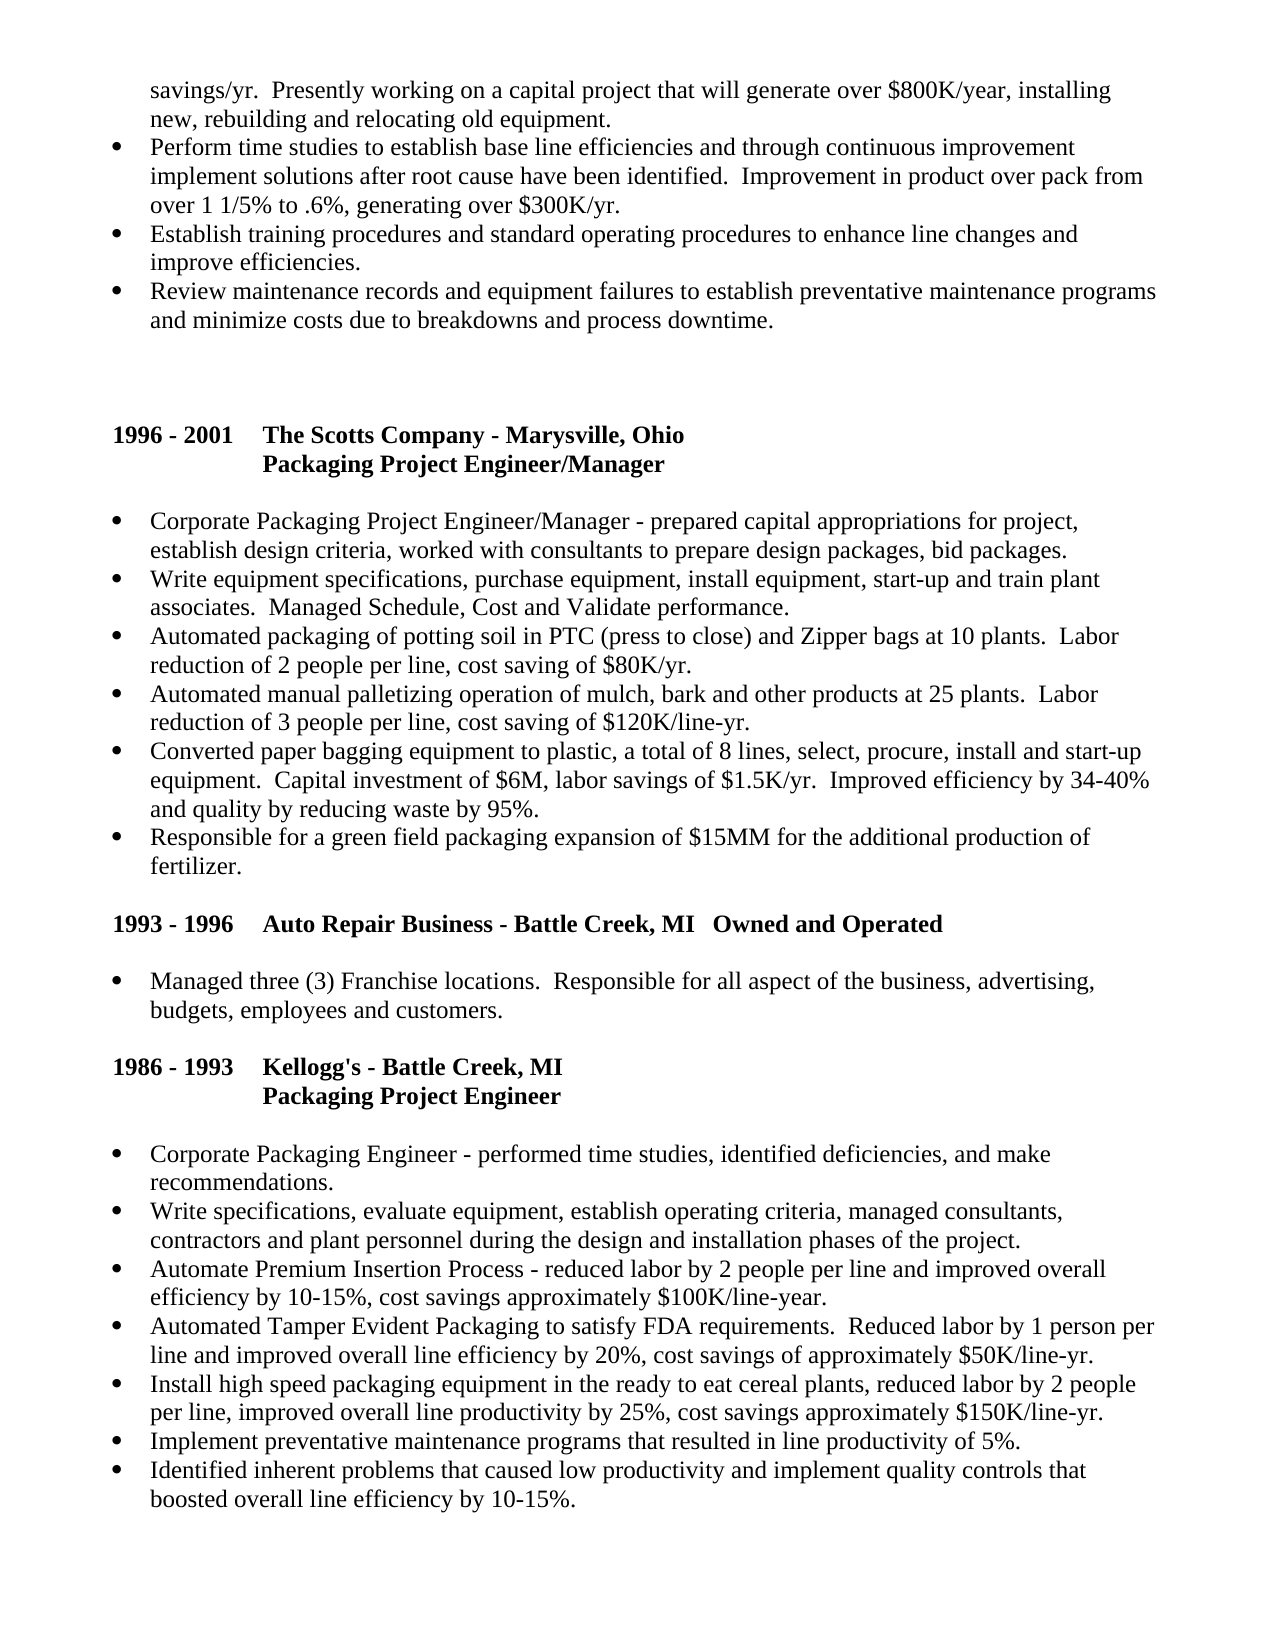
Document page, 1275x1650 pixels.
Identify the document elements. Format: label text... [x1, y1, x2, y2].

list Automated packaging of potting soil in PTC (press to close) and Zipper bags at 10 plants. Labor reduction of 2 people per line, cost saving of $80K/yr. [112, 621, 1162, 679]
list Establish training procedures and standard operating procedures to enhance line changes and improve efficiencies. [112, 219, 1162, 276]
list Automated manual palletizing operation of mulch, bark and other products at 25 plants. Labor reduction of 3 people per line, cost saving of $120K/line-yr. [112, 679, 1162, 736]
text Packaging Project Engineer [187, 1081, 1162, 1110]
list Implement preventative maintenance programs that resulted in line productivity of 5%. [112, 1426, 1162, 1455]
list Write specifications, evaluate equipment, establish operating criteria, managed consultants, contractors and plant personnel during the design and installation phases of the project. [112, 1196, 1162, 1254]
list Converted paper bagging equipment to plastic, a total of 8 lines, select, procure, install and start-up equipment. Capital investment of $6M, labor savings of $1.5K/yr. Improved efficiency by 34-40% and quality by reducing waste by 95%. [112, 736, 1162, 822]
text 1996 - 2001 The Scotts Company - Marysville, Ohio [112, 420, 1162, 449]
text 1993 - 1996 Auto Repair Business - Battle Creek, MI Owned and Operated [112, 909, 1162, 937]
list Automated Tamper Evident Packaging to satisfy FDA requirements. Reduced labor by 1 person per line and improved overall line efficiency by 20%, cost savings of approximately $50K/line-yr. [112, 1311, 1162, 1369]
list Identified inherent problems that caused low productivity and implement quality controls that boosted overall line efficiency by 10-15%. [112, 1455, 1162, 1512]
list Managed three (3) Franchise locations. Responsible for all aspect of the business, advertising, budgets, employees and customers. [112, 966, 1162, 1024]
list Automate Premium Insertion Process - reduced labor by 2 people per line and improved overall efficiency by 10-15%, cost savings approximately $100K/line-year. [112, 1254, 1162, 1311]
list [112, 75, 1162, 132]
text Packaging Project Engineer/Manager [262, 449, 1162, 477]
list Review maintenance records and equipment failures to establish preventative maintenance programs and minimize costs due to breakdowns and process downtime. [112, 276, 1162, 334]
list Write equipment specifications, purchase equipment, install equipment, start-up and train plant associates. Managed Schedule, Cost and Validate performance. [112, 564, 1162, 621]
list Install high speed packaging equipment in the ready to eat cereal plants, reduced labor by 2 people per line, improved overall line productivity by 25%, cost savings approximately $150K/line-yr. [112, 1369, 1162, 1426]
list Corporate Packaging Engineer - performed time studies, identified deficiencies, and make recommendations. [112, 1139, 1162, 1196]
list Perform time studies to establish base line efficiencies and through continuous improvement implement solutions after root cause have been identified. Improvement in product over pack from over 1 1/5% to .6%, generating over $300K/yr. [112, 132, 1162, 219]
list Corporate Packaging Project Engineer/Manager - prepared capital appropriations for project, establish design criteria, worked with consultants to prepare design packages, bid packages. [112, 506, 1162, 564]
list Responsible for a green field packaging expansion of $15MM for the additional production of fertilizer. [112, 822, 1162, 880]
text 1986 - 1993 Kellogg's - Battle Creek, MI [112, 1052, 1162, 1081]
